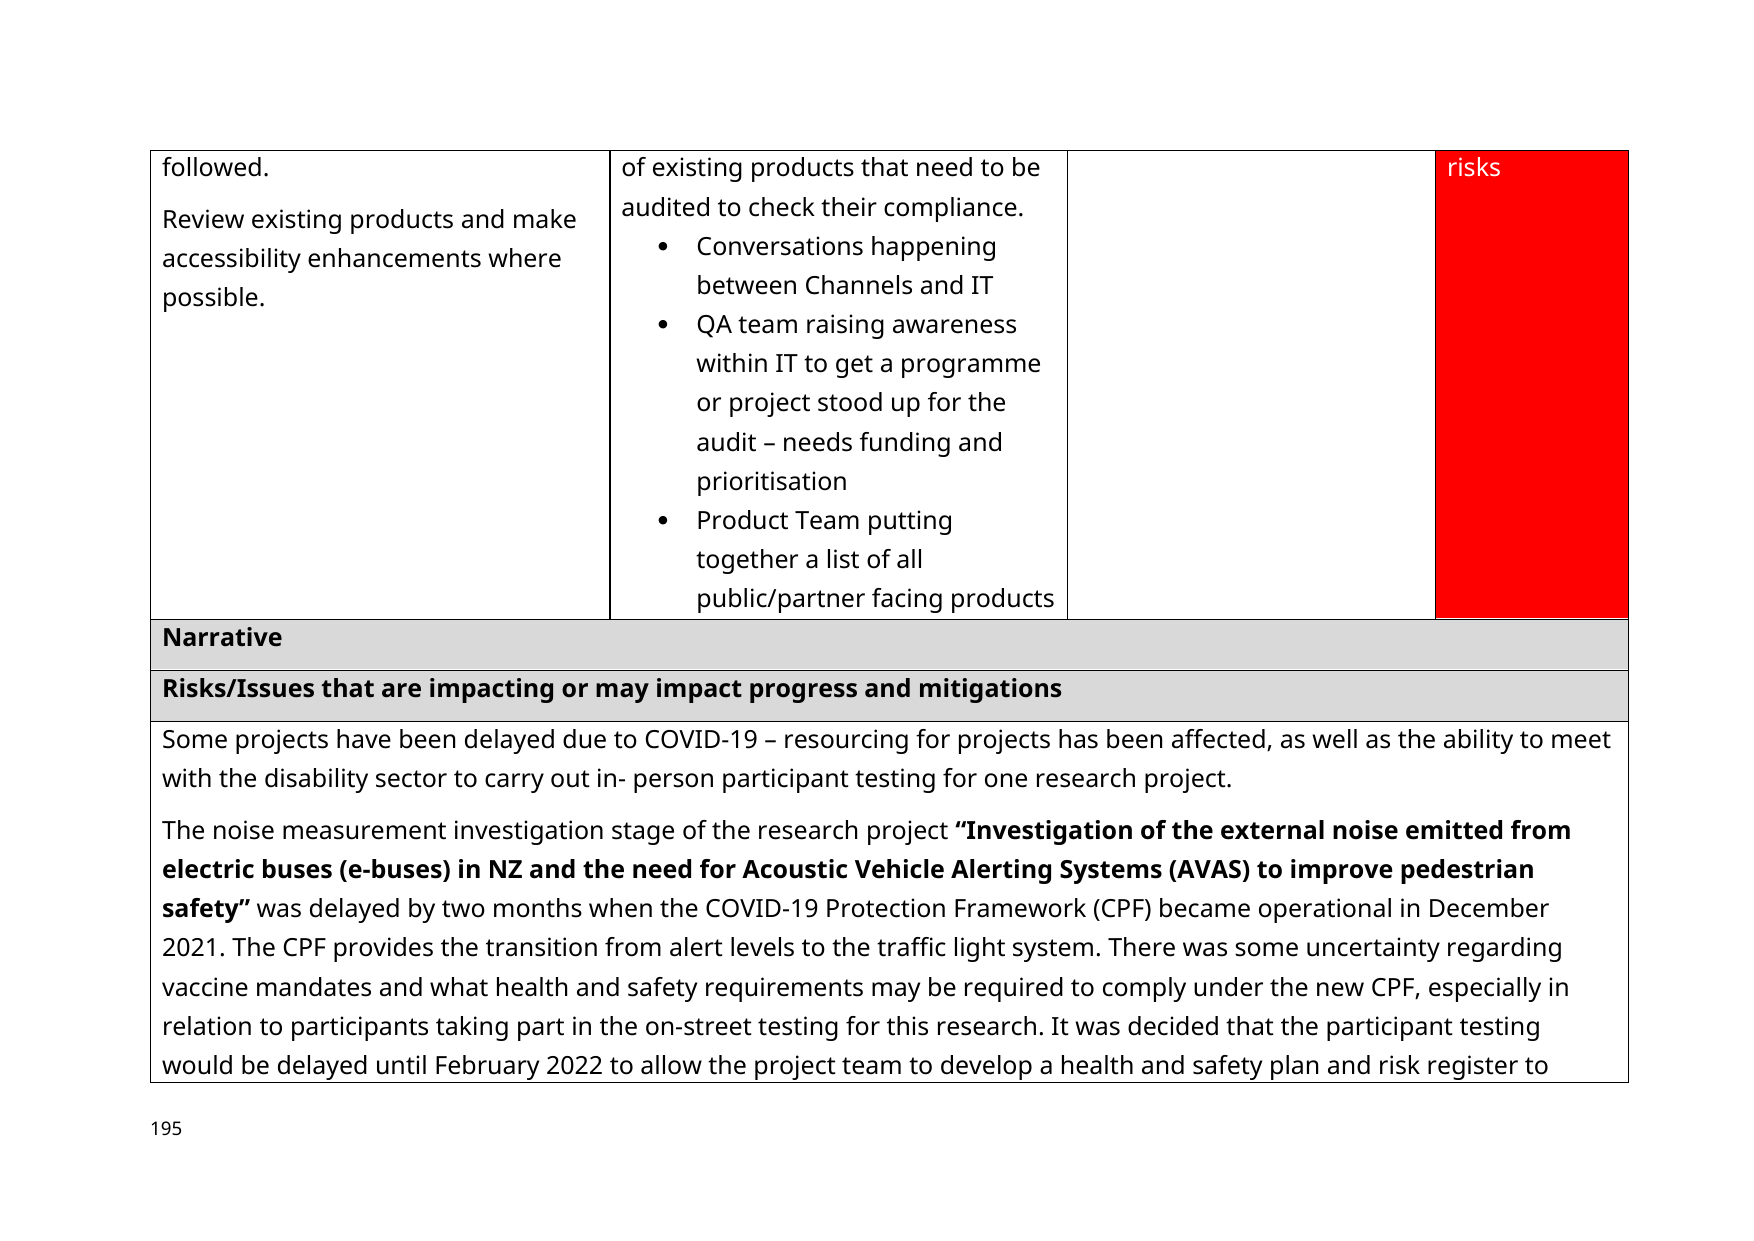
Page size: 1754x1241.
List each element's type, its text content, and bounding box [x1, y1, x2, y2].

table_cell Narrative [151, 620, 1628, 669]
table_cell [1068, 151, 1435, 618]
table_cell Risks/Issues that are impacting or may impact progress and mitigations [151, 671, 1628, 721]
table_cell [611, 151, 1067, 618]
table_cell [151, 722, 1628, 1082]
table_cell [1436, 151, 1628, 618]
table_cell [151, 151, 609, 618]
